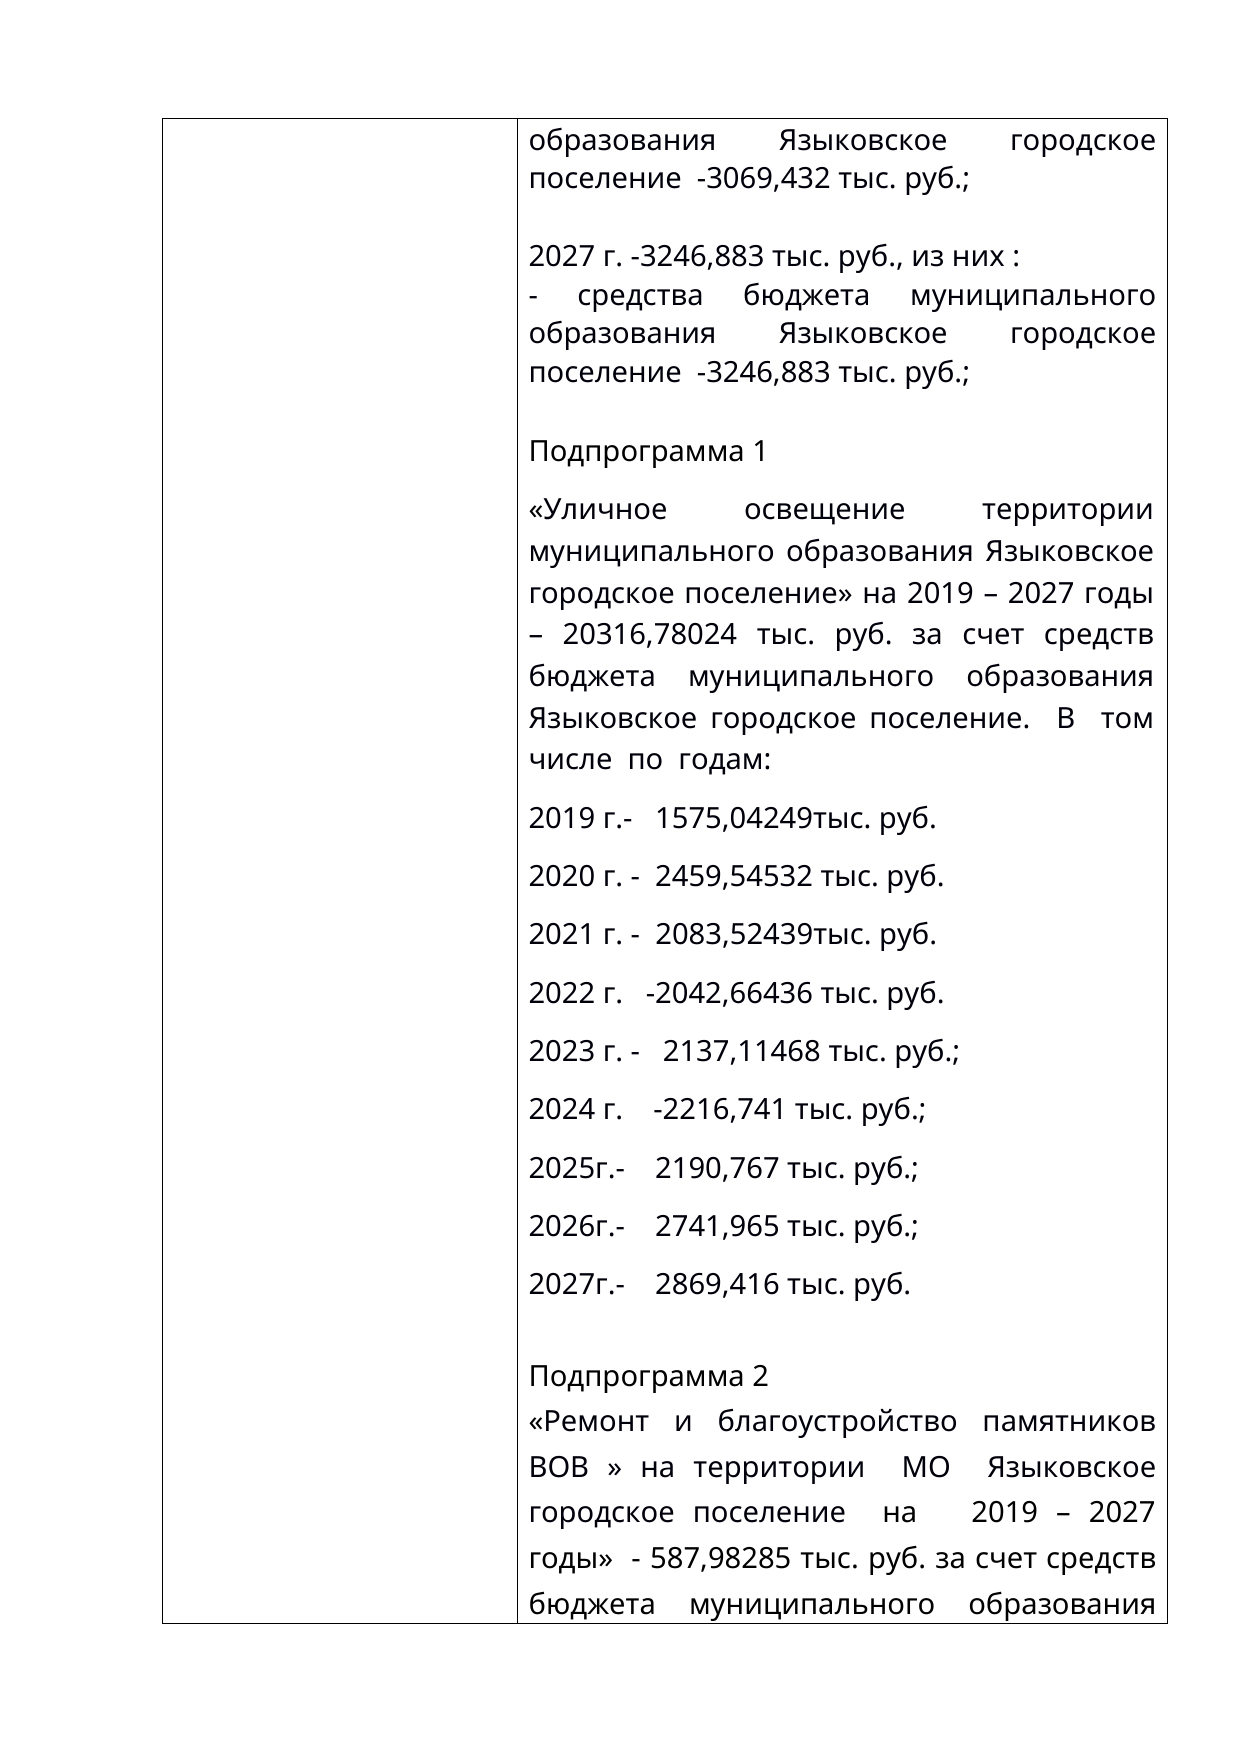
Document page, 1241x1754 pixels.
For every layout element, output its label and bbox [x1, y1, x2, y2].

table_header [518, 119, 1167, 1623]
table_header [163, 119, 517, 1623]
